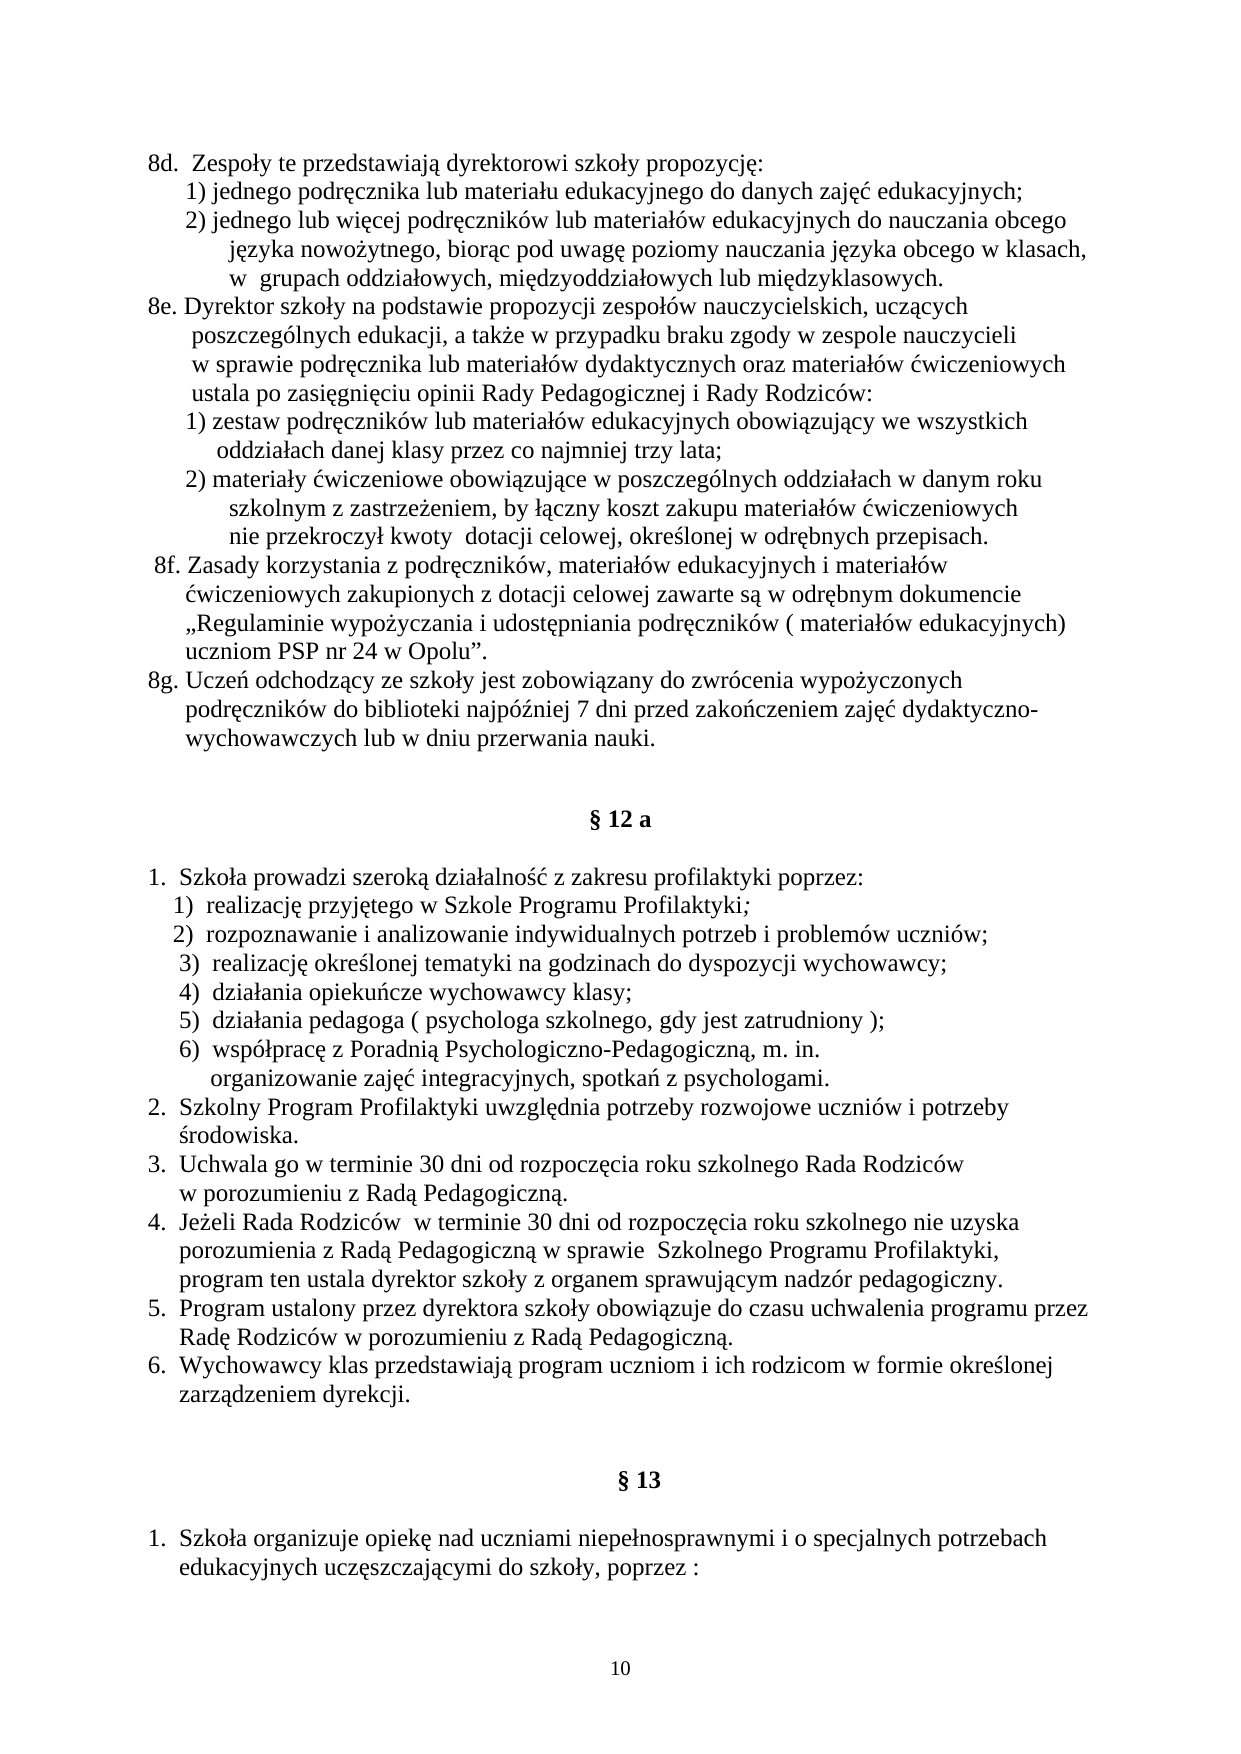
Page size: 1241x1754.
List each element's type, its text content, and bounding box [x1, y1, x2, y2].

text 8e. Dyrektor szkoły na podstawie propozycji zespołów nauczycielskich, uczących [148, 291, 1093, 320]
text poszczególnych edukacji, a także w przypadku braku zgody w zespole nauczycieli [148, 320, 1093, 349]
text uczniom PSP nr 24 w Opolu”. [148, 636, 1093, 665]
text 1) realizację przyjętego w Szkole Programu Profilaktyki; [148, 890, 1093, 919]
text w sprawie podręcznika lub materiałów dydaktycznych oraz materiałów ćwiczeniowych [148, 349, 1093, 378]
text 4) działania opiekuńcze wychowawcy klasy; [148, 977, 1093, 1005]
text organizowanie zajęć integracyjnych, spotkań z psychologami. [148, 1063, 1093, 1092]
text podręczników do biblioteki najpóźniej 7 dni przed zakończeniem zajęć dydaktyczno- [148, 694, 1093, 723]
text 8d. Zespoły te przedstawiają dyrektorowi szkoły propozycję: [148, 148, 1093, 176]
text 2. Szkolny Program Profilaktyki uwzględnia potrzeby rozwojowe uczniów i potrzeby [148, 1092, 1093, 1120]
text 3) realizację określonej tematyki na godzinach do dyspozycji wychowawcy; [148, 948, 1093, 977]
text Radę Rodziców w porozumieniu z Radą Pedagogiczną. [148, 1322, 1093, 1350]
text 6) współpracę z Poradnią Psychologiczno-Pedagogiczną, m. in. [148, 1034, 1093, 1063]
text 2) jednego lub więcej podręczników lub materiałów edukacyjnych do nauczania obcego [185, 205, 1093, 234]
text zarządzeniem dyrekcji. [148, 1379, 1093, 1408]
text § 12 a [148, 804, 1093, 833]
text wychowawczych lub w dniu przerwania nauki. [148, 723, 1093, 751]
text 1) jednego podręcznika lub materiału edukacyjnego do danych zajęć edukacyjnych; [148, 176, 1093, 205]
text 5) działania pedagoga ( psychologa szkolnego, gdy jest zatrudniony ); [148, 1005, 1093, 1034]
text języka nowożytnego, biorąc pod uwagę poziomy nauczania języka obcego w klasach, [185, 234, 1093, 263]
text 1. Szkoła prowadzi szeroką działalność z zakresu profilaktyki poprzez: [148, 862, 1093, 890]
text „Regulaminie wypożyczania i udostępniania podręczników ( materiałów edukacyjnych) [148, 608, 1093, 636]
text 8f. Zasady korzystania z podręczników, materiałów edukacyjnych i materiałów [148, 550, 1093, 579]
text 2) materiały ćwiczeniowe obowiązujące w poszczególnych oddziałach w danym roku [148, 464, 1093, 493]
text 1) zestaw podręczników lub materiałów edukacyjnych obowiązujący we wszystkich [185, 406, 1093, 435]
text ćwiczeniowych zakupionych z dotacji celowej zawarte są w odrębnym dokumencie [148, 579, 1093, 608]
text 5. Program ustalony przez dyrektora szkoły obowiązuje do czasu uchwalenia programu przez [148, 1293, 1093, 1322]
text program ten ustala dyrektor szkoły z organem sprawującym nadzór pedagogiczny. [148, 1264, 1093, 1293]
text oddziałach danej klasy przez co najmniej trzy lata; [185, 435, 1093, 464]
text 1. Szkoła organizuje opiekę nad uczniami niepełnosprawnymi i o specjalnych potrzebach [148, 1523, 1093, 1552]
text w porozumieniu z Radą Pedagogiczną. [148, 1178, 1093, 1207]
text 8g. Uczeń odchodzący ze szkoły jest zobowiązany do zwrócenia wypożyczonych [148, 665, 1093, 694]
text § 13 [185, 1465, 1093, 1494]
text 3. Uchwala go w terminie 30 dni od rozpoczęcia roku szkolnego Rada Rodziców [148, 1149, 1093, 1178]
text szkolnym z zastrzeżeniem, by łączny koszt zakupu materiałów ćwiczeniowych [148, 493, 1093, 521]
text edukacyjnych uczęszczającymi do szkoły, poprzez : [148, 1552, 1093, 1580]
text 6. Wychowawcy klas przedstawiają program uczniom i ich rodzicom w formie określonej [148, 1350, 1093, 1379]
text 2) rozpoznawanie i analizowanie indywidualnych potrzeb i problemów uczniów; [148, 919, 1093, 948]
text w grupach oddziałowych, międzyoddziałowych lub międzyklasowych. [185, 263, 1093, 291]
text 4. Jeżeli Rada Rodziców w terminie 30 dni od rozpoczęcia roku szkolnego nie uzyska [148, 1207, 1093, 1235]
text środowiska. [148, 1120, 1093, 1149]
text nie przekroczył kwoty dotacji celowej, określonej w odrębnych przepisach. [148, 521, 1093, 550]
text porozumienia z Radą Pedagogiczną w sprawie Szkolnego Programu Profilaktyki, [148, 1235, 1093, 1264]
text ustala po zasięgnięciu opinii Rady Pedagogicznej i Rady Rodziców: [148, 378, 1093, 406]
